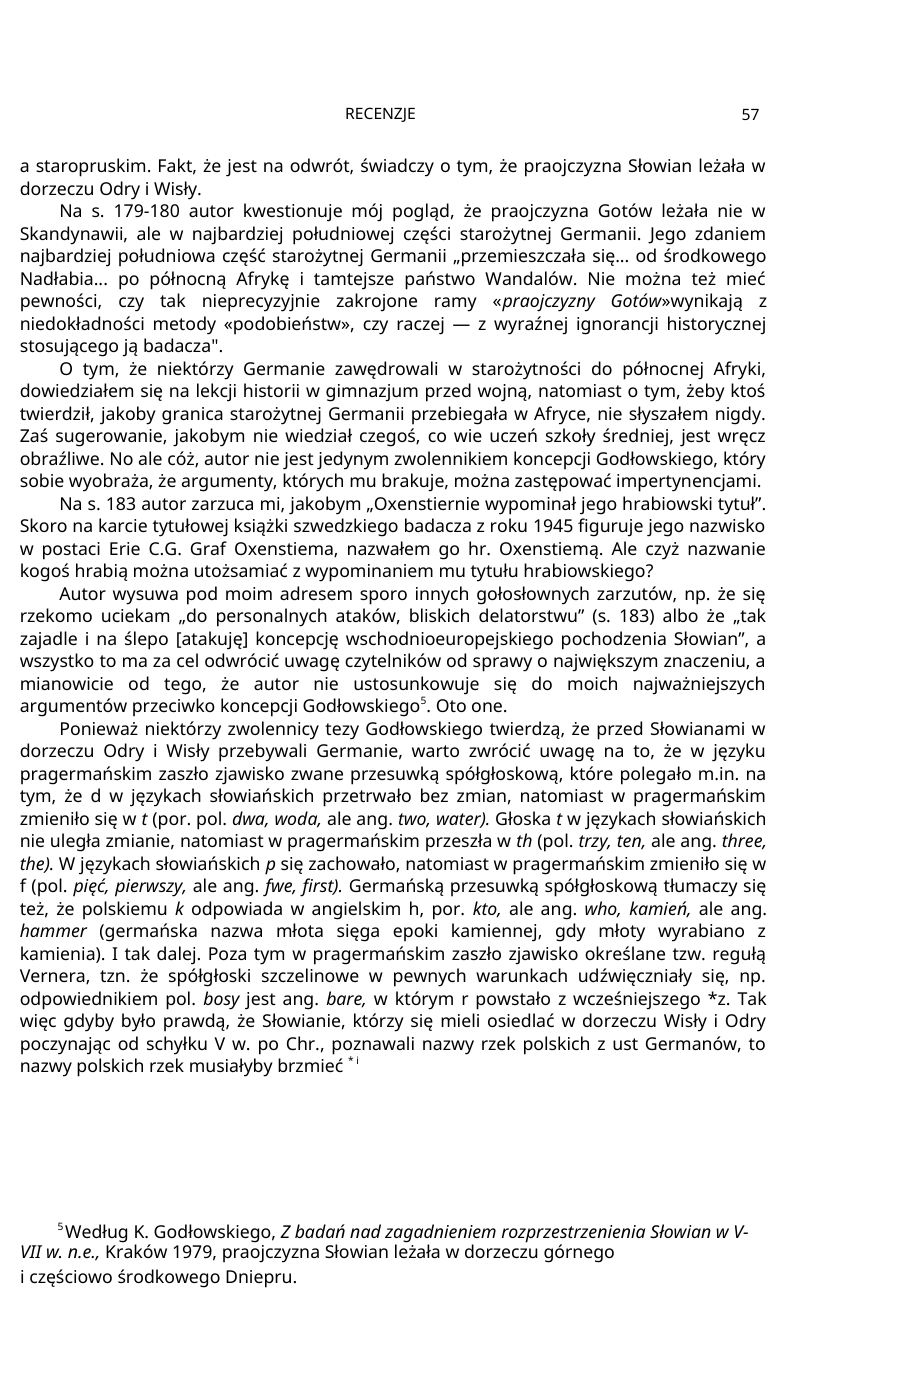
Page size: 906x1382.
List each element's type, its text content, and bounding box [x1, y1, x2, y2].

text Autor wysuwa pod moim adresem sporo innych gołosłownych zarzutów, np. że się rzekomo uciekam „do personalnych ataków, bliskich delatorstwu” (s. 183) albo że „tak zajadle i na ślepo [atakuję] koncepcję wschodnioeuropejskiego pochodzenia Słowian”, a wszystko to ma za cel odwrócić uwagę czytelników od sprawy o największym znaczeniu, a mianowicie od tego, że autor nie ustosunkowuje się do moich najważniejszych argumentów przeciwko koncepcji Godłowskiego5. Oto one. [19, 582, 767, 717]
text Na s. 179-180 autor kwestionuje mój pogląd, że praojczyzna Gotów leżała nie w Skandynawii, ale w najbardziej południowej części starożytnej Germanii. Jego zdaniem najbardziej południowa część starożytnej Germanii „przemieszczała się... od środkowego Nadłabia... po północną Afrykę i tamtejsze państwo Wandalów. Nie można też mieć pewności, czy tak nieprecyzyjnie zakrojone ramy «praojczyzny Gotów»wynikają z niedokładności metody «podobieństw», czy raczej — z wyraźnej ignorancji historycznej stosującego ją badacza". [19, 200, 767, 357]
text a staropruskim. Fakt, że jest na odwrót, świadczy o tym, że praojczyzna Słowian leżała w dorzeczu Odry i Wisły. [19, 155, 767, 200]
list Według K. Godłowskiego, Z badań nad zagadnieniem rozprzestrzenienia Słowian w V-VII w. n.e., Kraków 1979, praojczyzna Słowian leżała w dorzeczu górnego [20, 1222, 766, 1263]
text Ponieważ niektórzy zwolennicy tezy Godłowskiego twierdzą, że przed Słowianami w dorzeczu Odry i Wisły przebywali Germanie, warto zwrócić uwagę na to, że w języku pragermańskim zaszło zjawisko zwane przesuwką spółgłoskową, które polegało m.in. na tym, że d w językach słowiańskich przetrwało bez zmian, natomiast w pragermańskim zmieniło się w t (por. pol. dwa, woda, ale ang. two, water). Głoska t w językach słowiańskich nie uległa zmianie, natomiast w pragermańskim przeszła w th (pol. trzy, ten, ale ang. three, the). W językach słowiańskich p się zachowało, natomiast w pragermańskim zmieniło się w f (pol. pięć, pierwszy, ale ang. fwe, first). Germańską przesuwką spółgłoskową tłumaczy się też, że polskiemu k odpowiada w angielskim h, por. kto, ale ang. who, kamień, ale ang. hammer (germańska nazwa młota sięga epoki kamiennej, gdy młoty wyrabiano z kamienia). I tak dalej. Poza tym w pragermańskim zaszło zjawisko określane tzw. regułą Vernera, tzn. że spółgłoski szczelinowe w pewnych warunkach udźwięczniały się, np. odpowiednikiem pol. bosy jest ang. bare, w którym r powstało z wcześniejszego *z. Tak więc gdyby było prawdą, że Słowianie, którzy się mieli osiedlać w dorzeczu Wisły i Odry poczynając od schyłku V w. po Chr., poznawali nazwy rzek polskich z ust Germanów, to nazwy polskich rzek musiałyby brzmieć * i [19, 717, 767, 1077]
text i częściowo środkowego Dniepru. [20, 1267, 766, 1288]
text RECENZJE [345, 107, 416, 122]
text O tym, że niektórzy Germanie zawędrowali w starożytności do północnej Afryki, dowiedziałem się na lekcji historii w gimnazjum przed wojną, natomiast o tym, żeby ktoś twierdził, jakoby granica starożytnej Germanii przebiegała w Afryce, nie słyszałem nigdy. Zaś sugerowanie, jakobym nie wiedział czegoś, co wie uczeń szkoły średniej, jest wręcz obraźliwe. No ale cóż, autor nie jest jedynym zwolennikiem koncepcji Godłowskiego, który sobie wyobraża, że argumenty, których mu brakuje, można zastępować impertynencjami. [19, 357, 767, 492]
text Na s. 183 autor zarzuca mi, jakobym „Oxenstiernie wypominał jego hrabiowski tytuł”. Skoro na karcie tytułowej książki szwedzkiego badacza z roku 1945 figuruje jego nazwisko w postaci Erie C.G. Graf Oxenstiema, nazwałem go hr. Oxenstiemą. Ale czyż nazwanie kogoś hrabią można utożsamiać z wypominaniem mu tytułu hrabiowskiego? [19, 492, 767, 582]
text 57 [741, 108, 759, 124]
